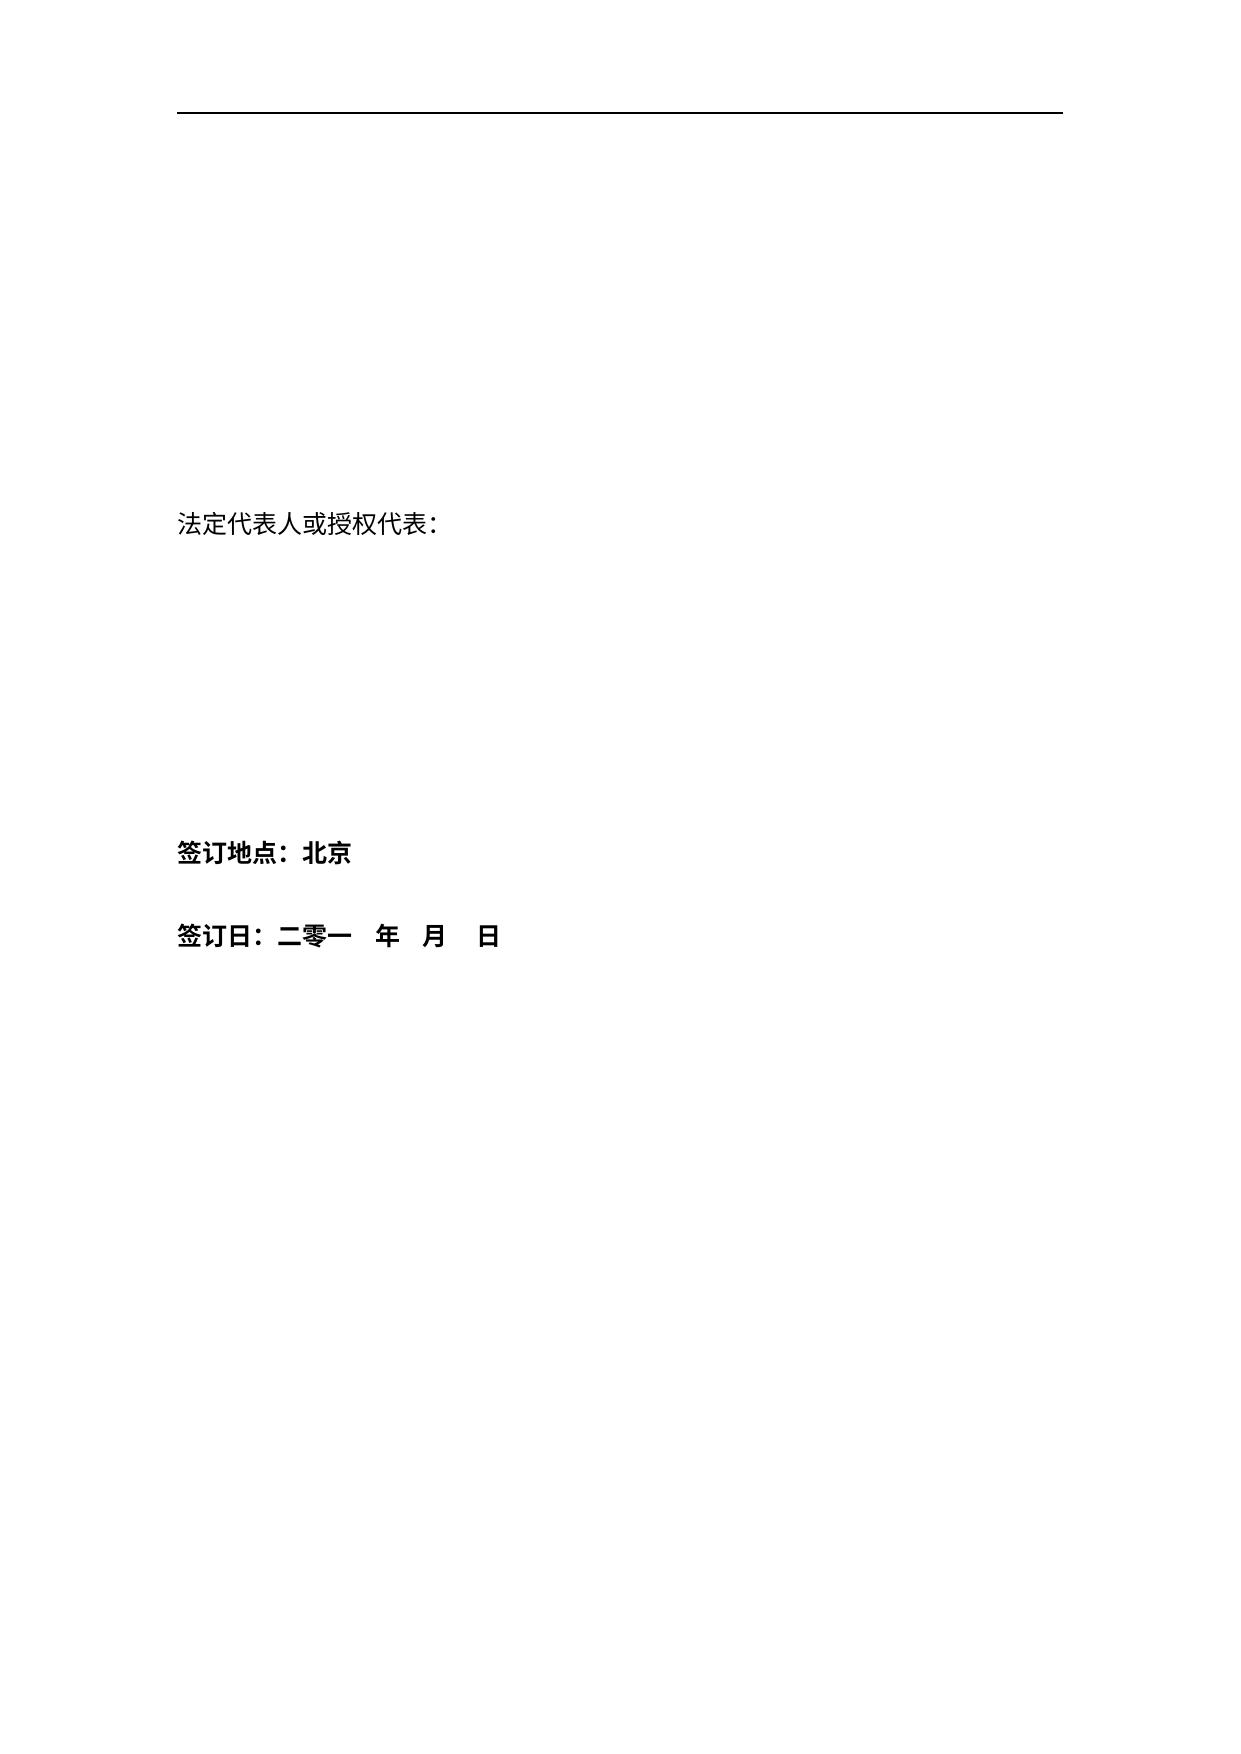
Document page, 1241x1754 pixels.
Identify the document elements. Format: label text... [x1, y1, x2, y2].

text 法定代表人或授权代表： [177, 490, 1060, 555]
text 签订地点：北京 [177, 819, 1060, 884]
text 签订日：二零一 年 月 日 [177, 902, 1060, 967]
